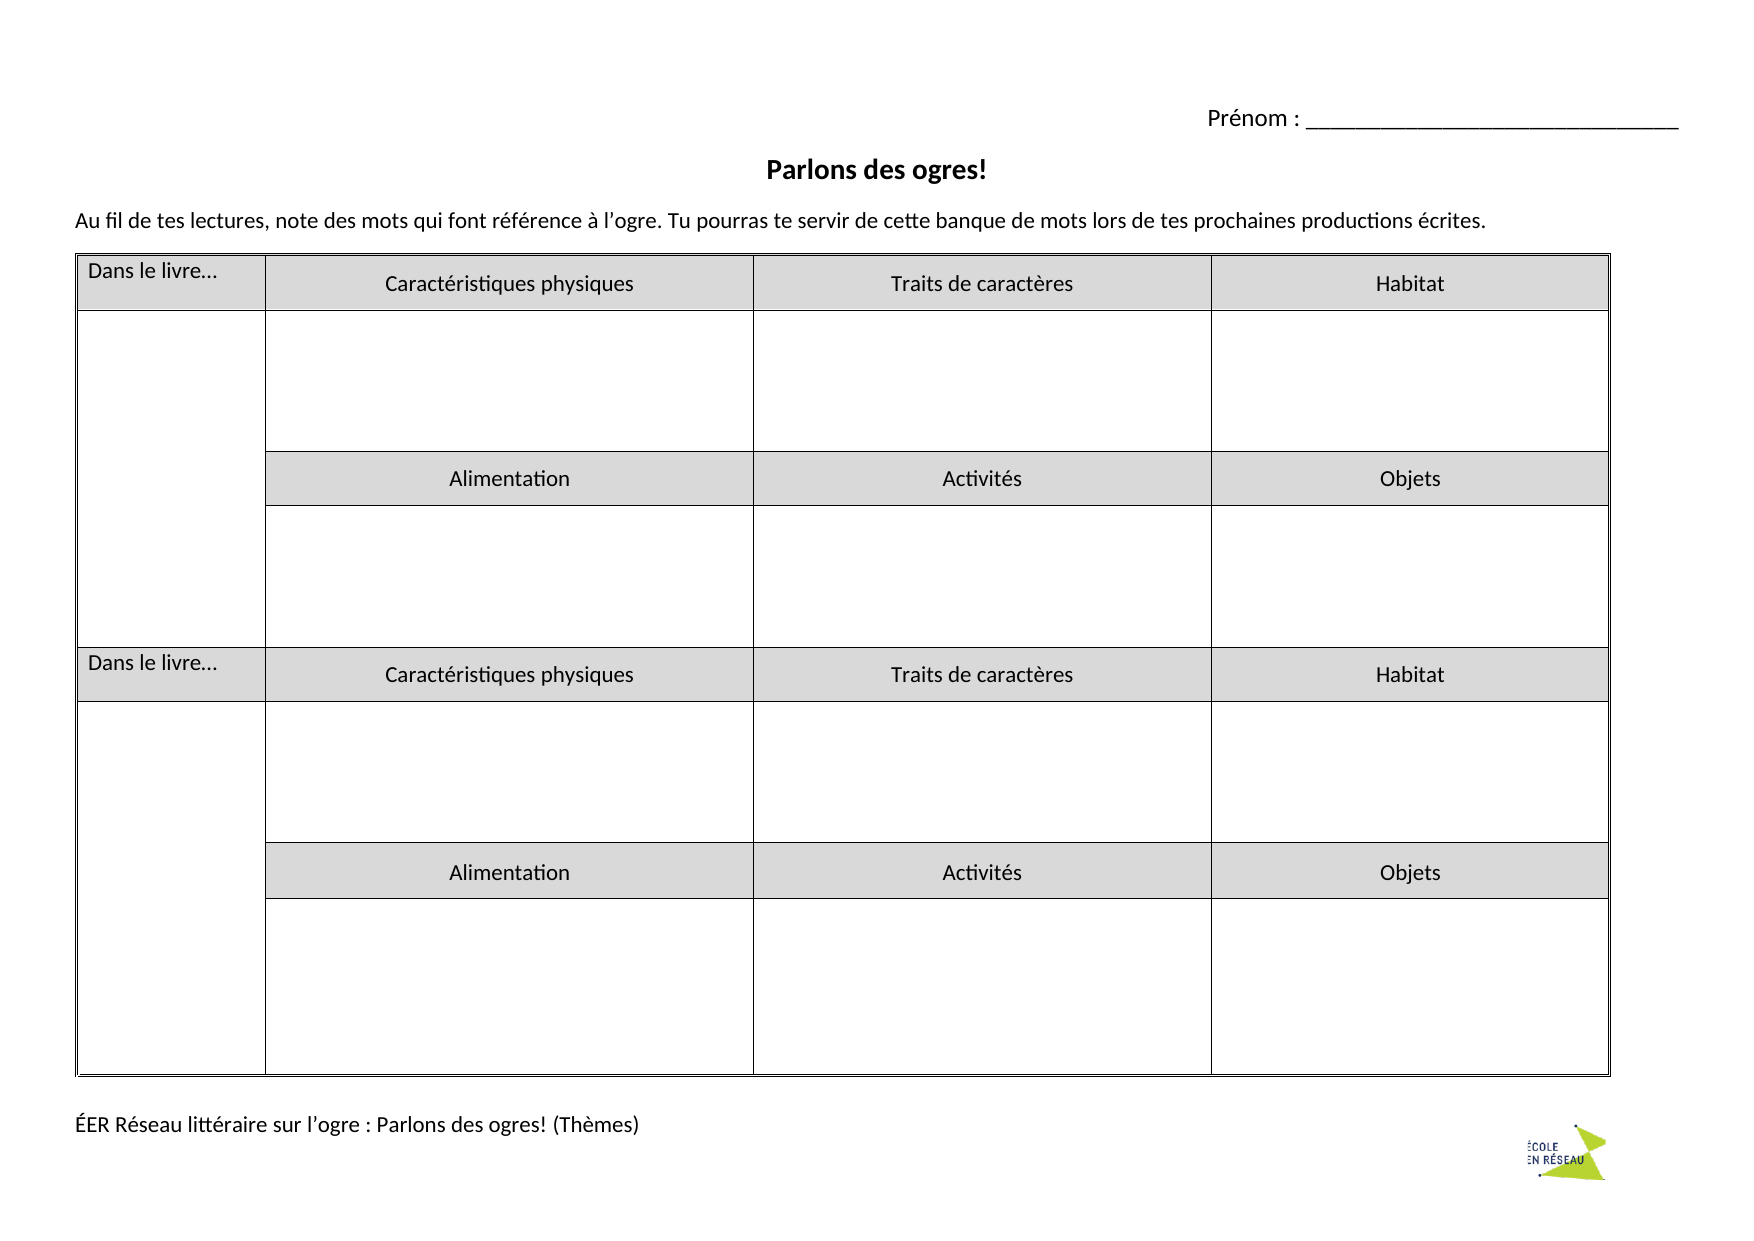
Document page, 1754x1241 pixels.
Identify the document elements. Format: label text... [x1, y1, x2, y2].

table_cell [266, 702, 753, 842]
table_cell [1212, 311, 1608, 451]
table_cell [754, 506, 1211, 647]
table_cell [266, 311, 753, 451]
table_cell [266, 899, 753, 1074]
text Prénom : ______________________________ [75, 102, 1679, 132]
table_cell Caractéristiques physiques [266, 648, 753, 701]
table_cell [1212, 702, 1608, 842]
table_cell Objets [1212, 843, 1608, 898]
text Parlons des ogres! [75, 151, 1679, 187]
table_cell Alimentation [266, 843, 753, 898]
table_header Traits de caractères [754, 256, 1211, 309]
table_cell Habitat [1212, 648, 1608, 701]
table_cell [754, 899, 1211, 1074]
table_cell [1212, 899, 1608, 1074]
table_header Dans le livre… [78, 256, 265, 309]
table_cell Alimentation [266, 452, 753, 505]
table_cell Dans le livre… [78, 648, 265, 701]
table_cell Traits de caractères [754, 648, 1211, 701]
table_cell [754, 311, 1211, 451]
table_cell Objets [1212, 452, 1608, 505]
table_cell [266, 506, 753, 647]
picture [1526, 1124, 1606, 1179]
table_cell [1212, 506, 1608, 647]
table_header Caractéristiques physiques [266, 256, 753, 309]
text Au fil de tes lectures, note des mots qui font référence à l’ogre. Tu pourras te servir de cette banque de mots lors de tes prochaines productions écrites. [75, 206, 1679, 234]
table_cell Activités [754, 452, 1211, 505]
table_cell [78, 702, 265, 1074]
table_cell [754, 702, 1211, 842]
table_cell [78, 311, 265, 647]
table_header Habitat [1212, 256, 1608, 309]
table_cell Activités [754, 843, 1211, 898]
